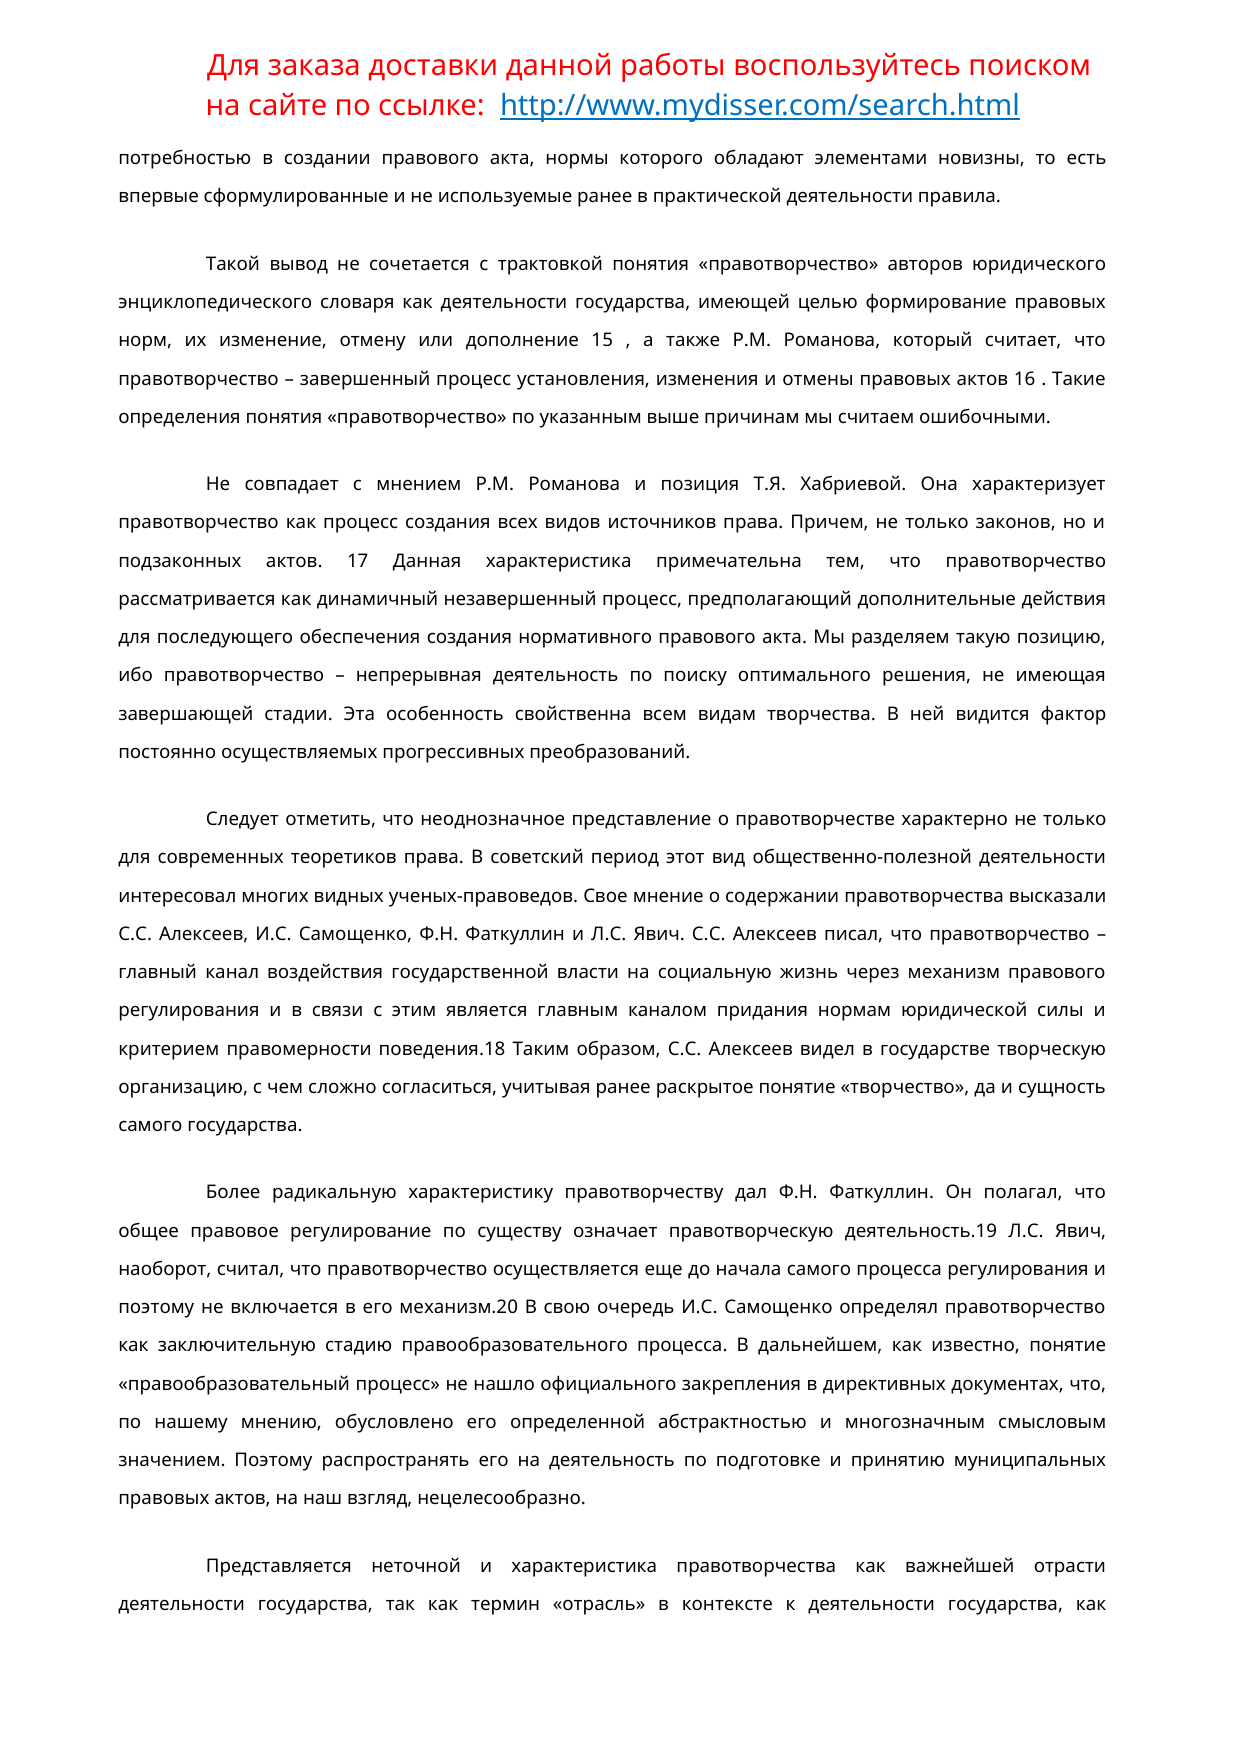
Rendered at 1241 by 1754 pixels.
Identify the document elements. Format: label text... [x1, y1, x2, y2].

text Более радикальную характеристику правотворчеству дал Ф.Н. Фаткуллин. Он полагал, что общее правовое регулирование по существу означает правотворческую деятельность.19 Л.С. Явич, наоборот, считал, что правотворчество осуществляется еще до начала самого процесса регулирования и поэтому не включается в его механизм.20 В свою очередь И.С. Самощенко определял правотворчество как заключительную стадию правообразовательного процесса. В дальнейшем, как известно, понятие «правообразовательный процесс» не нашло официального закрепления в директивных документах, что, по нашему мнению, обусловлено его определенной абстрактностью и многозначным смысловым значением. Поэтому распространять его на деятельность по подготовке и принятию муниципальных правовых актов, на наш взгляд, нецелесообразно. [118, 1179, 1107, 1510]
text Следует отметить, что неоднозначное представление о правотворчестве характерно не только для современных теоретиков права. В советский период этот вид общественно-полезной деятельности интересовал многих видных ученых-правоведов. Свое мнение о содержании правотворчества высказали С.С. Алексеев, И.С. Самощенко, Ф.Н. Фаткуллин и Л.С. Явич. С.С. Алексеев писал, что правотворчество – главный канал воздействия государственной власти на социальную жизнь через механизм правового регулирования и в связи с этим является главным каналом придания нормам юридической силы и критерием правомерности поведения.18 Таким образом, С.С. Алексеев видел в государстве творческую организацию, с чем сложно согласиться, учитывая ранее раскрытое понятие «творчество», да и сущность самого государства. [118, 806, 1107, 1137]
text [118, 144, 1107, 208]
text Не совпадает с мнением Р.М. Романова и позиция Т.Я. Хабриевой. Она характеризует правотворчество как процесс создания всех видов источников права. Причем, не только законов, но и подзаконных актов. 17 Данная характеристика примечательна тем, что правотворчество рассматривается как динамичный незавершенный процесс, предполагающий дополнительные действия для последующего обеспечения создания нормативного правового акта. Мы разделяем такую позицию, ибо правотворчество – непрерывная деятельность по поиску оптимального решения, не имеющая завершающей стадии. Эта особенность свойственна всем видам творчества. В ней видится фактор постоянно осуществляемых прогрессивных преобразований. [118, 471, 1107, 764]
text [118, 1552, 1107, 1616]
text Такой вывод не сочетается с трактовкой понятия «правотворчество» авторов юридического энциклопедического словаря как деятельности государства, имеющей целью формирование правовых норм, их изменение, отмену или дополнение 15 , а также Р.М. Романова, который считает, что правотворчество – завершенный процесс установления, изменения и отмены правовых актов 16 . Такие определения понятия «правотворчество» по указанным выше причинам мы считаем ошибочными. [118, 250, 1107, 429]
